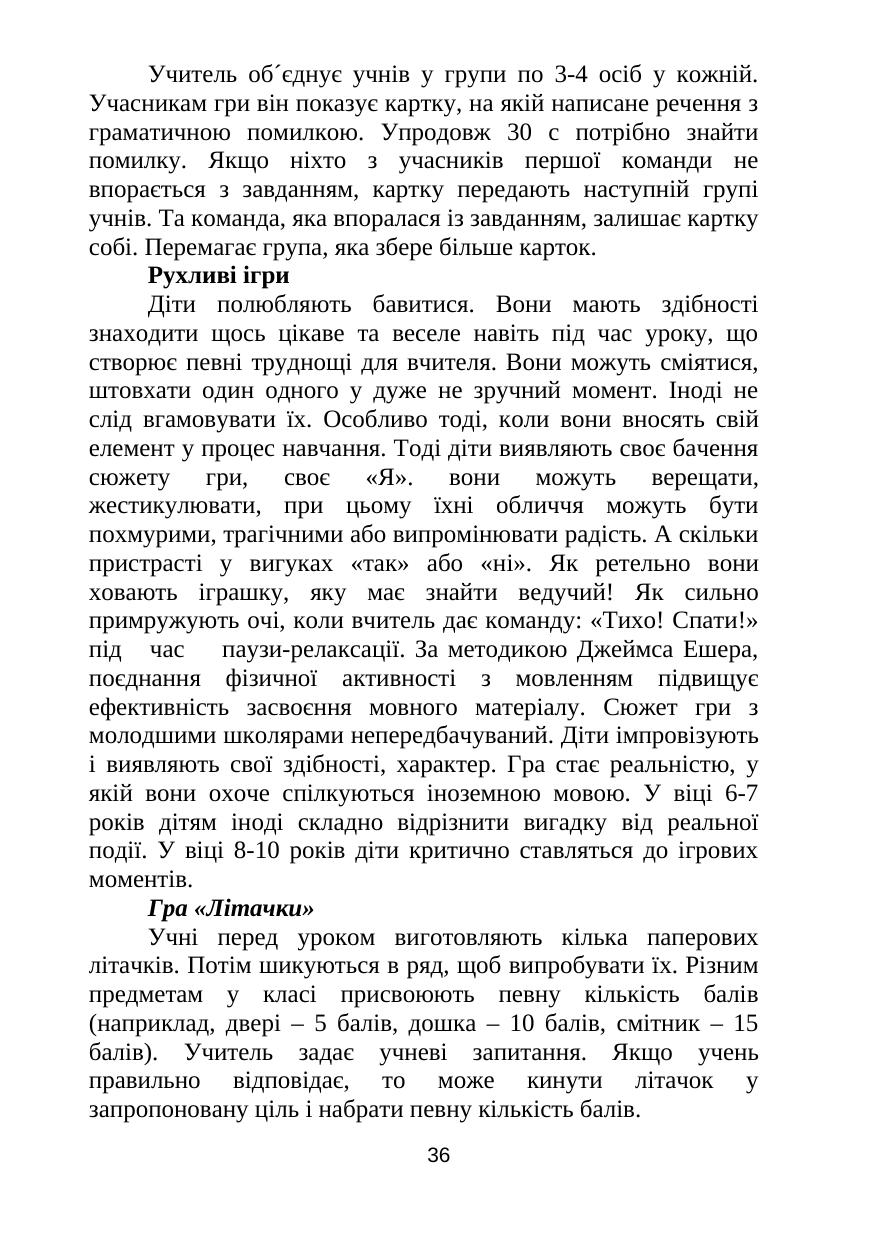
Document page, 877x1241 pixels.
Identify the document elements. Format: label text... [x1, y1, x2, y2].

text Учитель об´єднує учнів у групи по 3-4 осіб у кожній. Учасникам гри він показує картку, на якій написане речення з граматичною помилкою. Упродовж 30 с потрібно знайти помилку. Якщо ніхто з учасників першої команди не впорається з завданням, картку передають наступній групі учнів. Та команда, яка впоралася із завданням, залишає картку собі. Перемагає група, яка збере більше карток. [89, 59, 759, 260]
text Учні перед уроком виготовляють кілька паперових літачків. Потім шикуються в ряд, щоб випробувати їх. Різним предметам у класі присвоюють певну кількість балів (наприклад, двері – 5 балів, дошка – 10 балів, смітник – 15 балів). Учитель задає учневі запитання. Якщо учень правильно відповідає, то може кинути літачок у запропоновану ціль і набрати певну кількість балів. [89, 922, 759, 1123]
text Діти полюбляють бавитися. Вони мають здібності знаходити щось цікаве та веселе навіть під час уроку, що створює певні труднощі для вчителя. Вони можуть сміятися, штовхати один одного у дуже не зручний момент. Іноді не слід вгамовувати їх. Особливо тоді, коли вони вносять свій елемент у процес навчання. Тоді діти виявляють своє бачення сюжету гри, своє «Я». вони можуть верещати, жестикулювати, при цьому їхні обличчя можуть бути похмурими, трагічними або випромінювати радість. А скільки пристрасті у вигуках «так» або «ні». Як ретельно вони ховають іграшку, яку має знайти ведучий! Як сильно примружують очі, коли вчитель дає команду: «Тихо! Спати!» під час паузи-релаксації. За методикою Джеймса Ешера, поєднання фізичної активності з мовленням підвищує ефективність засвоєння мовного матеріалу. Сюжет гри з молодшими школярами непередбачуваний. Діти імпровізують і виявляють свої здібності, характер. Гра стає реальністю, у якій вони охоче спілкуються іноземною мовою. У віці 6-7 років дітям іноді складно відрізнити вигадку від реальної події. У віці 8-10 років діти критично ставляться до ігрових моментів. [89, 289, 759, 893]
text Рухливі ігри [89, 260, 759, 289]
text Гра «Літачки» [89, 893, 759, 922]
